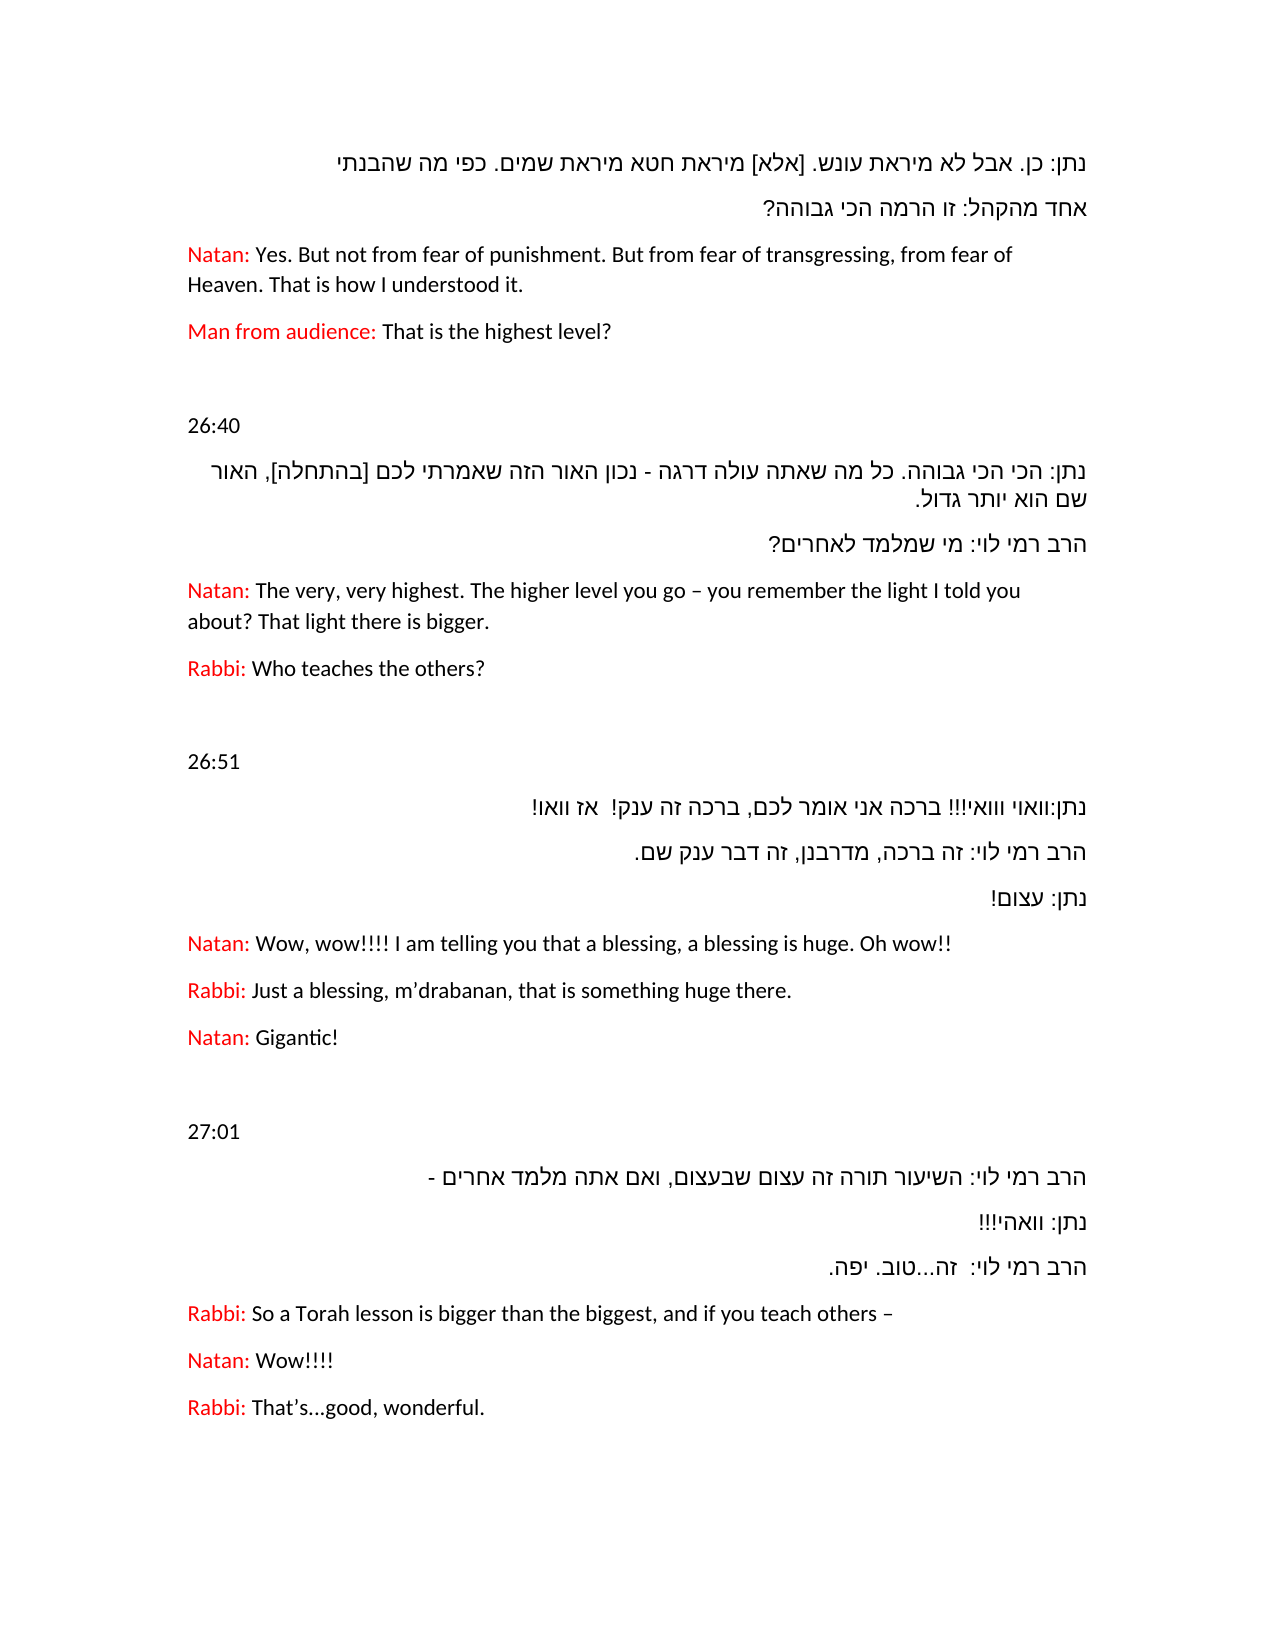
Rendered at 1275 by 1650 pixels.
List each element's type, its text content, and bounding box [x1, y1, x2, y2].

text Natan: Yes. But not from fear of punishment. But from fear of transgressing, from fear of Heaven. That is how I understood it. [187, 240, 1087, 298]
text נתן:וואוי ווואי!!! ברכה אני אומר לכם, ברכה זה ענק! אז וואו! [187, 794, 1087, 821]
text אחד מהקהל: זו הרמה הכי גבוהה? [187, 195, 1087, 221]
text Rabbi: Who teaches the others? [187, 654, 1087, 682]
text נתן: כן. אבל לא מיראת עונש. [אלא] מיראת חטא מיראת שמים. כפי מה שהבנתי [187, 150, 1087, 176]
text Natan: Gigantic! [187, 1023, 1087, 1051]
text הרב רמי לוי: השיעור תורה זה עצום שבעצום, ואם אתה מלמד אחרים - [187, 1164, 1087, 1190]
text Natan: The very, very highest. The higher level you go – you remember the light I told you about? That light there is bigger. [187, 577, 1087, 635]
text נתן: עצום! [187, 884, 1087, 911]
text Natan: Wow!!!! [187, 1346, 1087, 1374]
text 26:40 [187, 411, 1087, 439]
text הרב רמי לוי: זה ברכה, מדרבנן, זה דבר ענק שם. [187, 839, 1087, 866]
text Rabbi: Just a blessing, m’drabanan, that is something huge there. [187, 976, 1087, 1004]
text 27:01 [187, 1117, 1087, 1145]
text הרב רמי לוי: מי שמלמד לאחרים? [187, 531, 1087, 558]
text הרב רמי לוי: זה...טוב. יפה. [187, 1254, 1087, 1281]
text נתן: הכי הכי גבוהה. כל מה שאתה עולה דרגה - נכון האור הזה שאמרתי לכם [בהתחלה], האור שם הוא יותר גדול. [187, 458, 1087, 513]
text נתן: וואהי!!! [187, 1209, 1087, 1235]
text Rabbi: So a Torah lesson is bigger than the biggest, and if you teach others – [187, 1299, 1087, 1327]
text 26:51 [187, 747, 1087, 775]
text Natan: Wow, wow!!!! I am telling you that a blessing, a blessing is huge. Oh wow!! [187, 929, 1087, 958]
text Rabbi: That’s...good, wonderful. [187, 1393, 1087, 1421]
text Man from audience: That is the highest level? [187, 317, 1087, 345]
